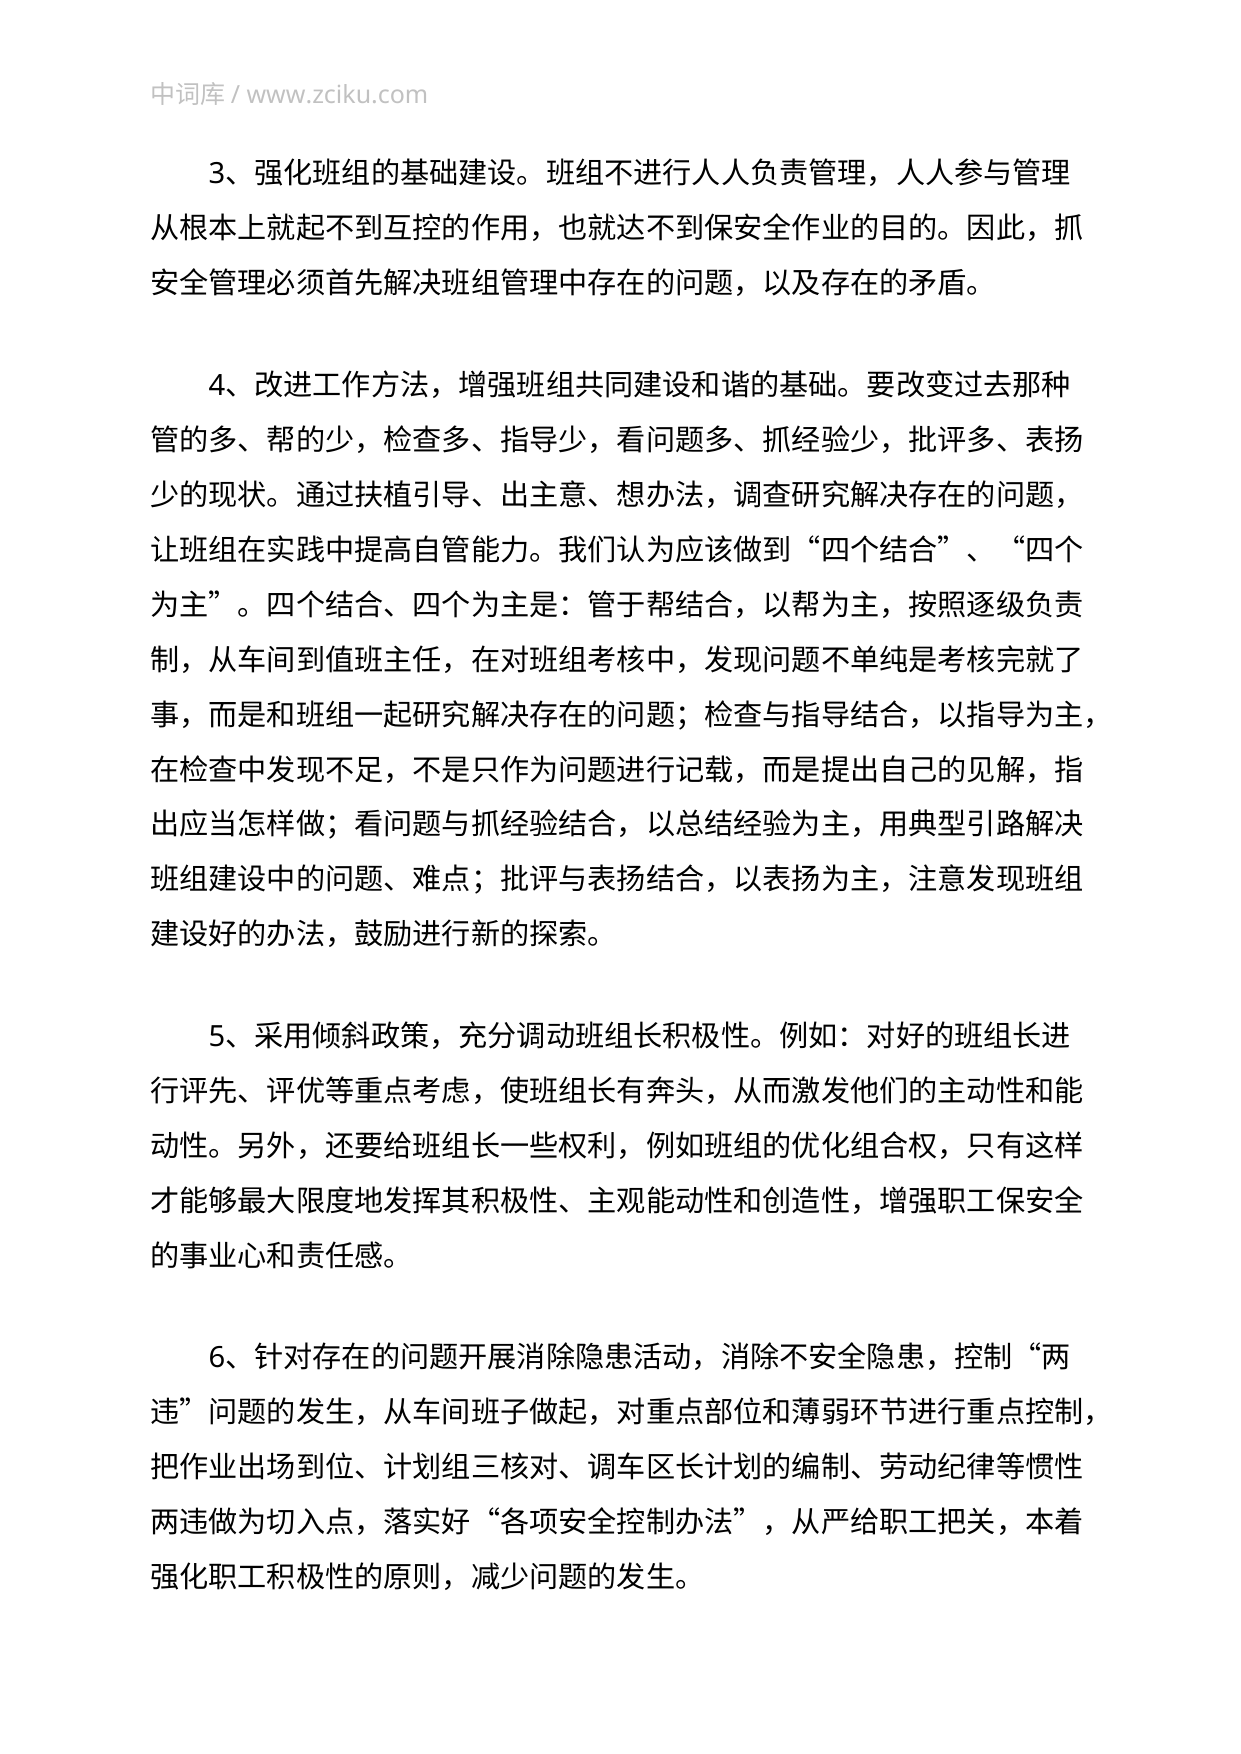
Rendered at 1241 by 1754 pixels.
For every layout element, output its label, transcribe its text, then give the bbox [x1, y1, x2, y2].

text 4、改进工作方法，增强班组共同建设和谐的基础。要改变过去那种管的多、帮的少，检查多、指导少，看问题多、抓经验少，批评多、表扬少的现状。通过扶植引导、出主意、想办法，调查研究解决存在的问题，让班组在实践中提高自管能力。我们认为应该做到“四个结合”、“四个为主”。四个结合、四个为主是：管于帮结合，以帮为主，按照逐级负责制，从车间到值班主任，在对班组考核中，发现问题不单纯是考核完就了事，而是和班组一起研究解决存在的问题；检查与指导结合，以指导为主，在检查中发现不足，不是只作为问题进行记载，而是提出自己的见解，指出应当怎样做；看问题与抓经验结合，以总结经验为主，用典型引路解决班组建设中的问题、难点；批评与表扬结合，以表扬为主，注意发现班组建设好的办法，鼓励进行新的探索。 [150, 362, 1090, 953]
text 6、针对存在的问题开展消除隐患活动，消除不安全隐患，控制“两违”问题的发生，从车间班子做起，对重点部位和薄弱环节进行重点控制，把作业出场到位、计划组三核对、调车区长计划的编制、劳动纪律等惯性两违做为切入点，落实好“各项安全控制办法”，从严给职工把关，本着强化职工积极性的原则，减少问题的发生。 [150, 1334, 1090, 1596]
text 5、采用倾斜政策，充分调动班组长积极性。例如：对好的班组长进行评先、评优等重点考虑，使班组长有奔头，从而激发他们的主动性和能动性。另外，还要给班组长一些权利，例如班组的优化组合权，只有这样才能够最大限度地发挥其积极性、主观能动性和创造性，增强职工保安全的事业心和责任感。 [150, 1012, 1090, 1274]
text 3、强化班组的基础建设。班组不进行人人负责管理，人人参与管理从根本上就起不到互控的作用，也就达不到保安全作业的目的。因此，抓安全管理必须首先解决班组管理中存在的问题，以及存在的矛盾。 [150, 150, 1090, 302]
